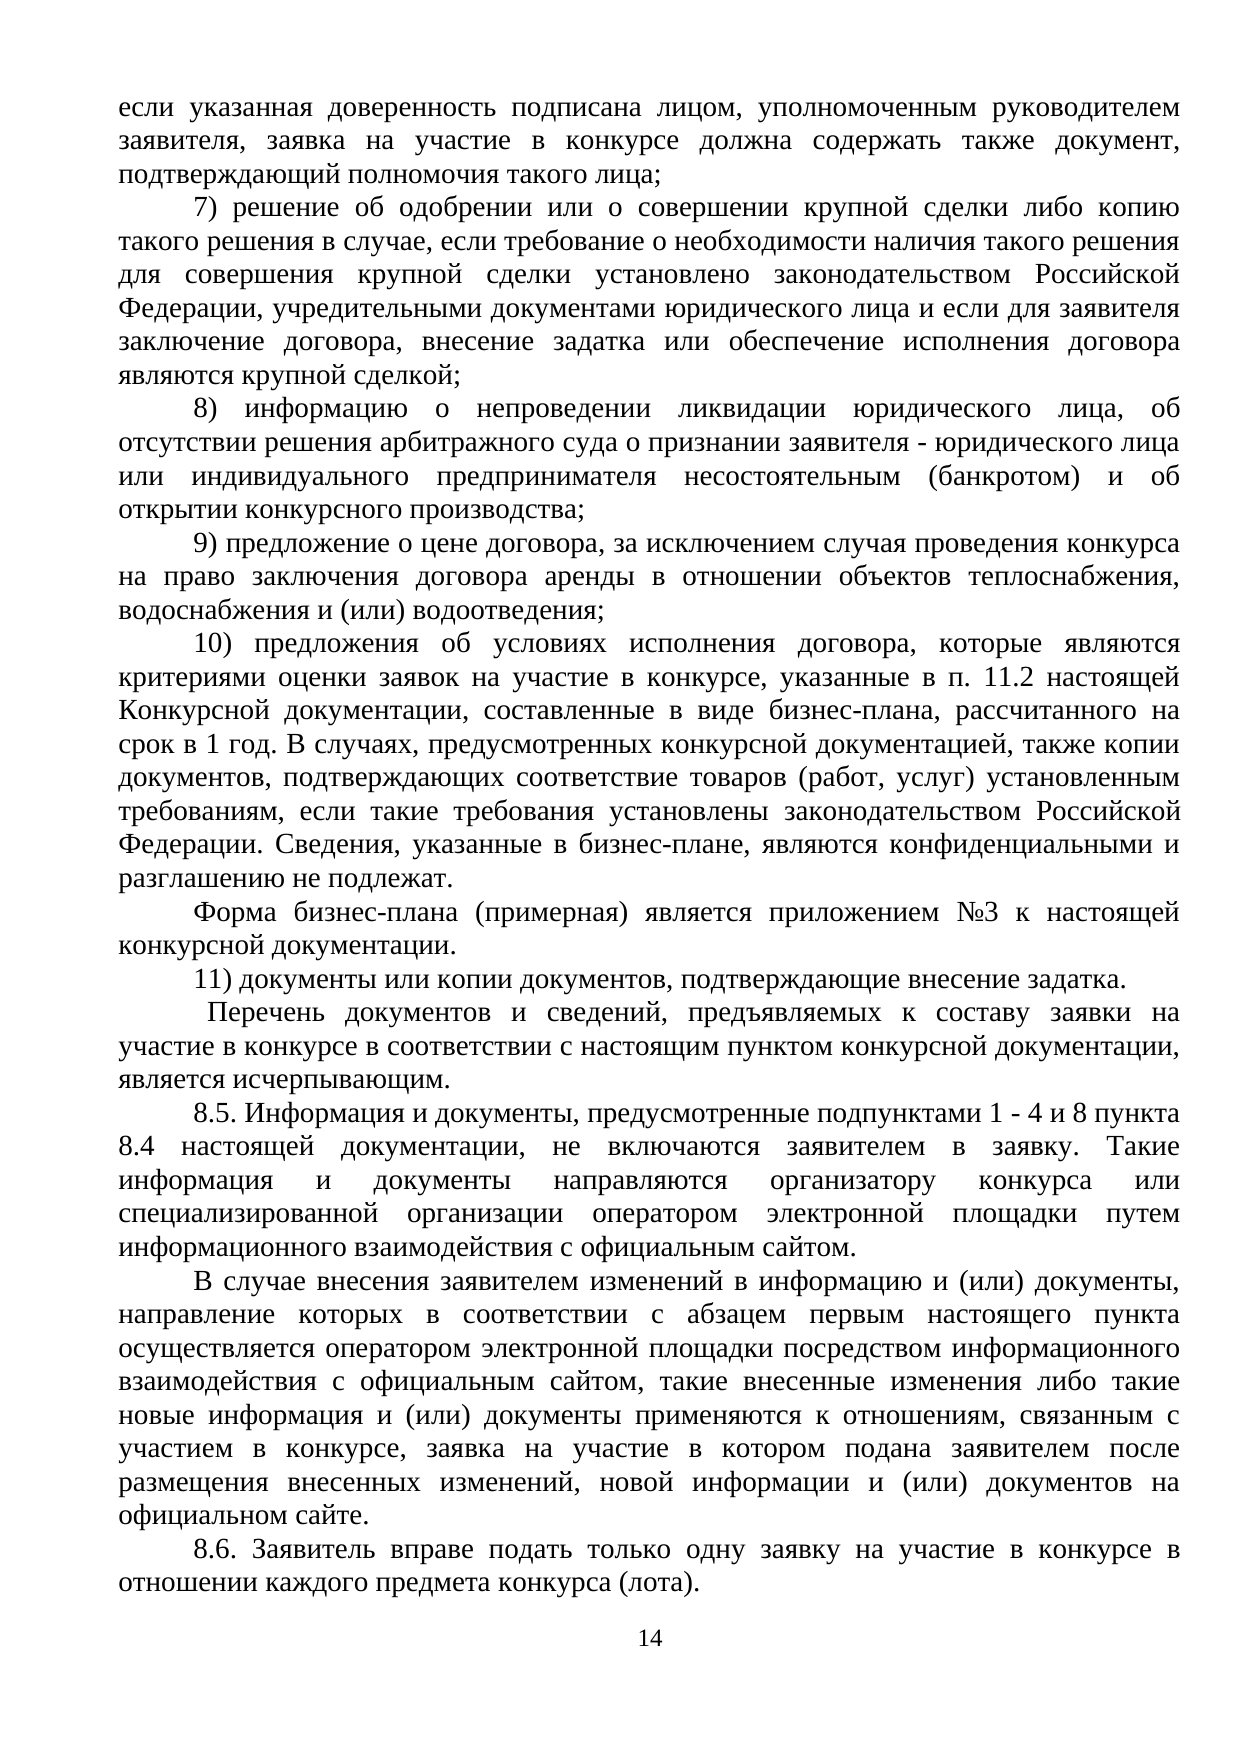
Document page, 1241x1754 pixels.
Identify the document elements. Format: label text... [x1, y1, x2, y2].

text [118, 89, 1181, 189]
text Форма бизнес-плана (примерная) является приложением №3 к настоящей конкурсной документации. [118, 894, 1181, 961]
text 7) решение об одобрении или о совершении крупной сделки либо копию такого решения в случае, если требование о необходимости наличия такого решения для совершения крупной сделки установлено законодательством Российской Федерации, учредительными документами юридического лица и если для заявителя заключение договора, внесение задатка или обеспечение исполнения договора являются крупной сделкой; [118, 189, 1181, 391]
text В случае внесения заявителем изменений в информацию и (или) документы, направление которых в соответствии с абзацем первым настоящего пункта осуществляется оператором электронной площадки посредством информационного взаимодействия с официальным сайтом, такие внесенные изменения либо такие новые информация и (или) документы применяются к отношениям, связанным с участием в конкурсе, заявка на участие в котором подана заявителем после размещения внесенных изменений, новой информации и (или) документов на официальном сайте. [118, 1263, 1181, 1531]
text 11) документы или копии документов, подтверждающие внесение задатка. [118, 961, 1181, 994]
text 8.5. Информация и документы, предусмотренные подпунктами 1 - 4 и 8 пункта 8.4 настоящей документации, не включаются заявителем в заявку. Такие информация и документы направляются организатору конкурса или специализированной организации оператором электронной площадки путем информационного взаимодействия с официальным сайтом. [118, 1095, 1181, 1263]
text 9) предложение о цене договора, за исключением случая проведения конкурса на право заключения договора аренды в отношении объектов теплоснабжения, водоснабжения и (или) водоотведения; [118, 525, 1181, 625]
text Перечень документов и сведений, предъявляемых к составу заявки на участие в конкурсе в соответствии с настоящим пунктом конкурсной документации, является исчерпывающим. [118, 994, 1181, 1095]
text 8.6. Заявитель вправе подать только одну заявку на участие в конкурсе в отношении каждого предмета конкурса (лота). [118, 1531, 1181, 1598]
text 10) предложения об условиях исполнения договора, которые являются критериями оценки заявок на участие в конкурсе, указанные в п. 11.2 настоящей Конкурсной документации, составленные в виде бизнес-плана, рассчитанного на срок в 1 год. В случаях, предусмотренных конкурсной документацией, также копии документов, подтверждающих соответствие товаров (работ, услуг) установленным требованиям, если такие требования установлены законодательством Российской Федерации. Сведения, указанные в бизнес-плане, являются конфиденциальными и разглашению не подлежат. [118, 625, 1181, 894]
text 8) информацию о непроведении ликвидации юридического лица, об отсутствии решения арбитражного суда о признании заявителя - юридического лица или индивидуального предпринимателя несостоятельным (банкротом) и об открытии конкурсного производства; [118, 391, 1181, 525]
